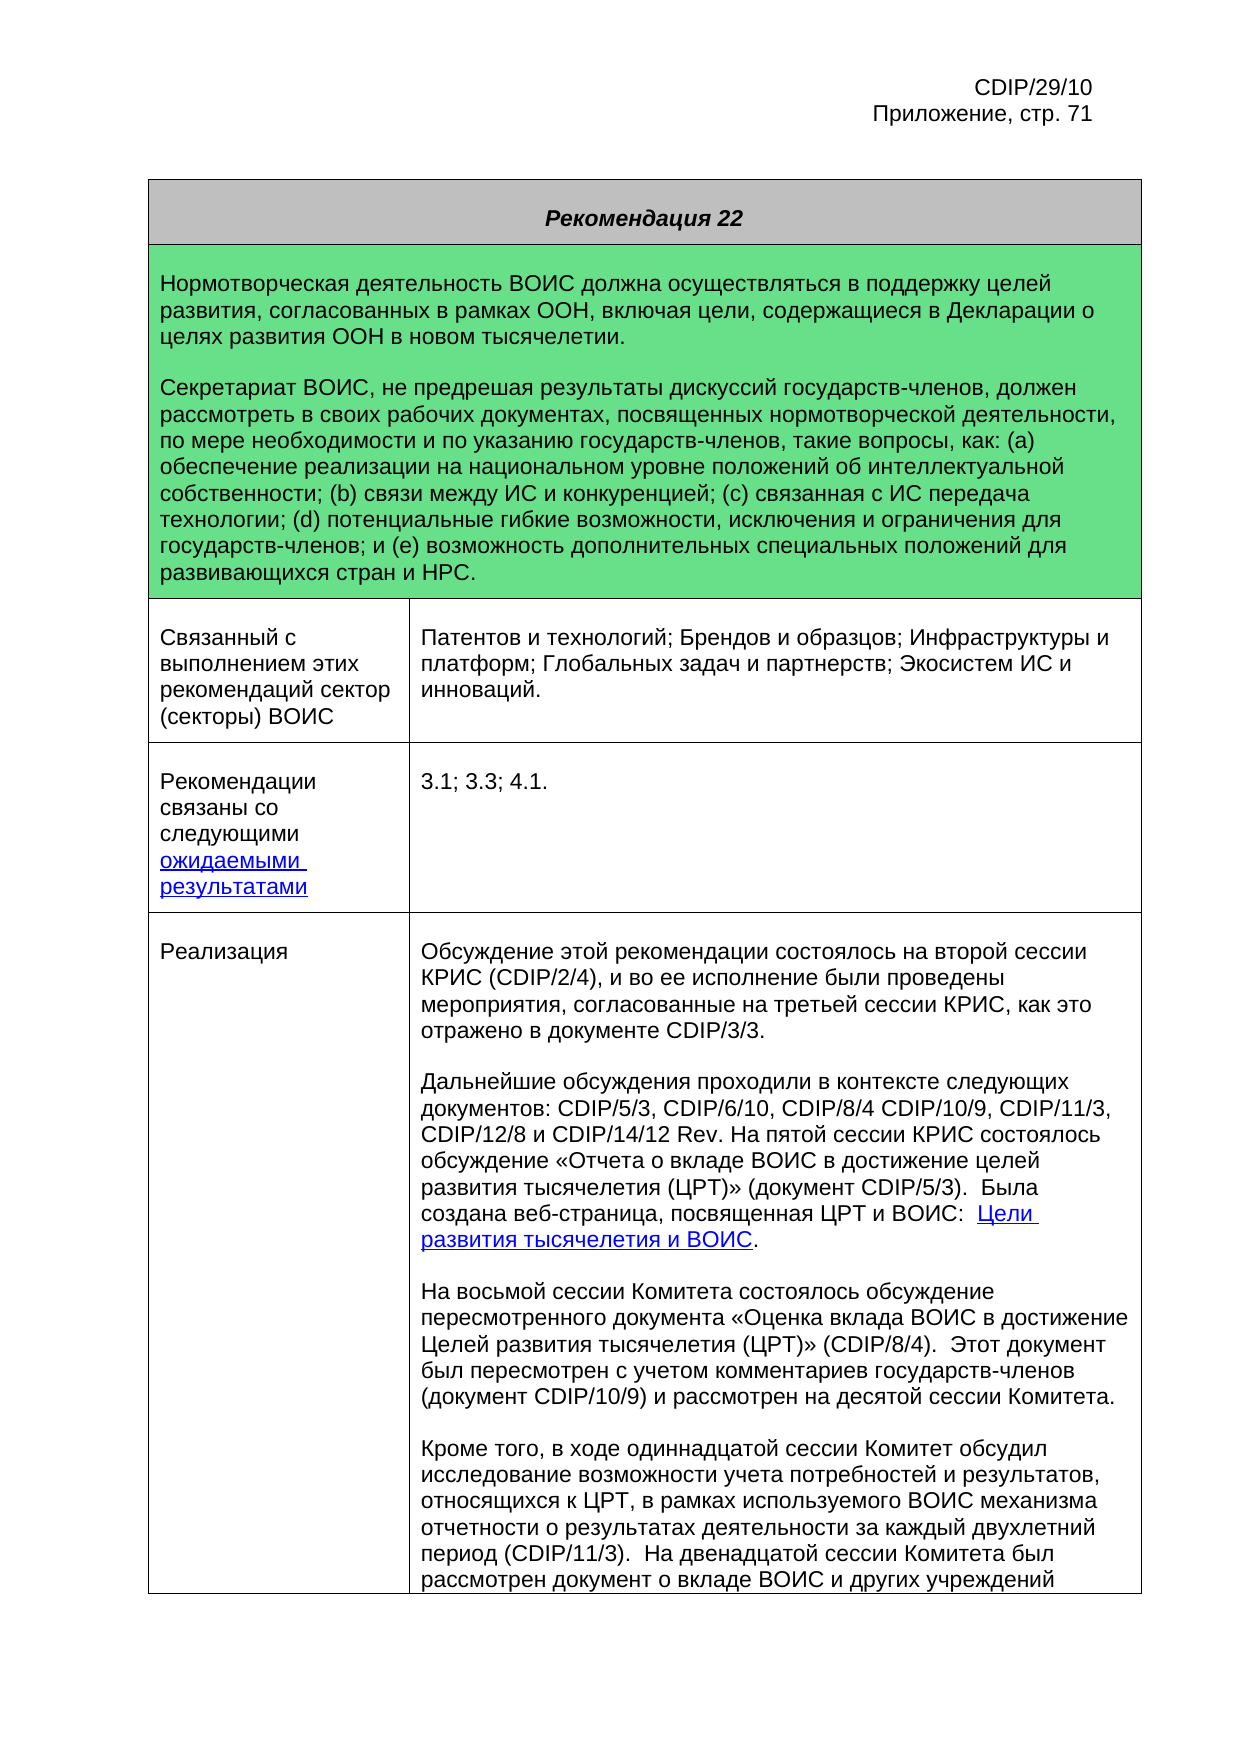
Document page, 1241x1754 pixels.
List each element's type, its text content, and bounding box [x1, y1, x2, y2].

table_cell Реализация [149, 913, 409, 1593]
table_cell Патентов и технологий; Брендов и образцов; Инфраструктуры и платформ; Глобальных задач и партнерств; Экосистем ИС и инноваций. [410, 599, 1141, 742]
table_header Рекомендация 22 [149, 180, 1141, 244]
table_cell Нормотворческая деятельность ВОИС должна осуществляться в поддержку целей развития, согласованных в рамках ООН, включая цели, содержащиеся в Декларации о целях развития ООН в новом тысячелетии. Секретариат ВОИС, не предрешая результаты дискуссий государств-членов, должен рассмотреть в своих рабочих документах, посвященных нормотворческой деятельности, по мере необходимости и по указанию государств-членов, такие вопросы, как: (a) обеспечение реализации на национальном уровне положений об интеллектуальной собственности; (b) связи между ИС и конкуренцией; (c) связанная с ИС передача технологии; (d) потенциальные гибкие возможности, исключения и ограничения для государств-членов; и (e) возможность дополнительных специальных положений для развивающихся стран и НРС. [149, 245, 1141, 598]
table_cell 3.1; 3.3; 4.1. [410, 743, 1141, 912]
table_cell Связанный с выполнением этих рекомендаций сектор (секторы) ВОИС [149, 599, 409, 742]
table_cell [410, 913, 1141, 1593]
table_cell Рекомендации связаны со следующими ожидаемыми результатами [149, 743, 409, 912]
